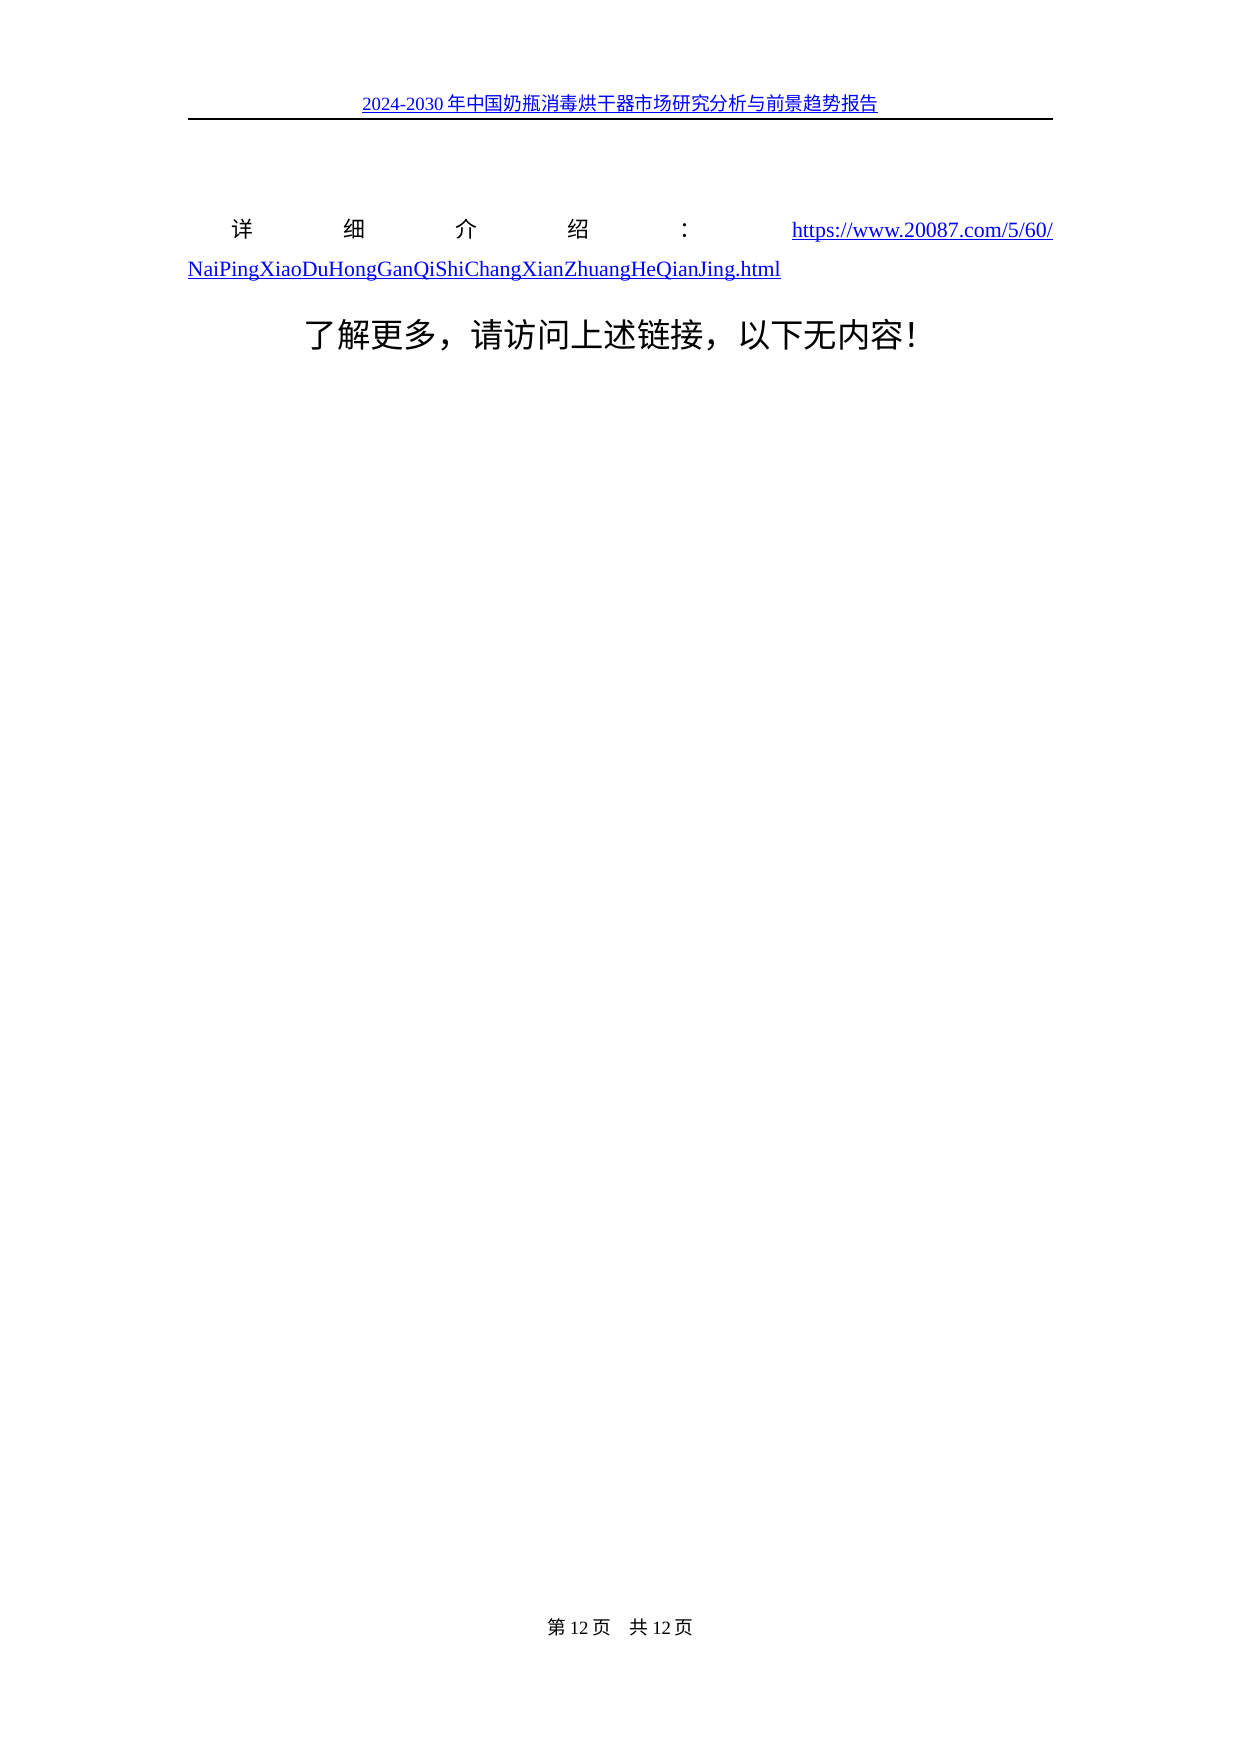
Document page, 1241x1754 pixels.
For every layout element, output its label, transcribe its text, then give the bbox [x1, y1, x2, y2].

title 了解更多，请访问上述链接，以下无内容！ [187, 301, 1053, 366]
text 详细介绍：https://www.20087.com/5/60/NaiPingXiaoDuHongGanQiShiChangXianZhuangHeQianJing.html [187, 212, 1053, 285]
